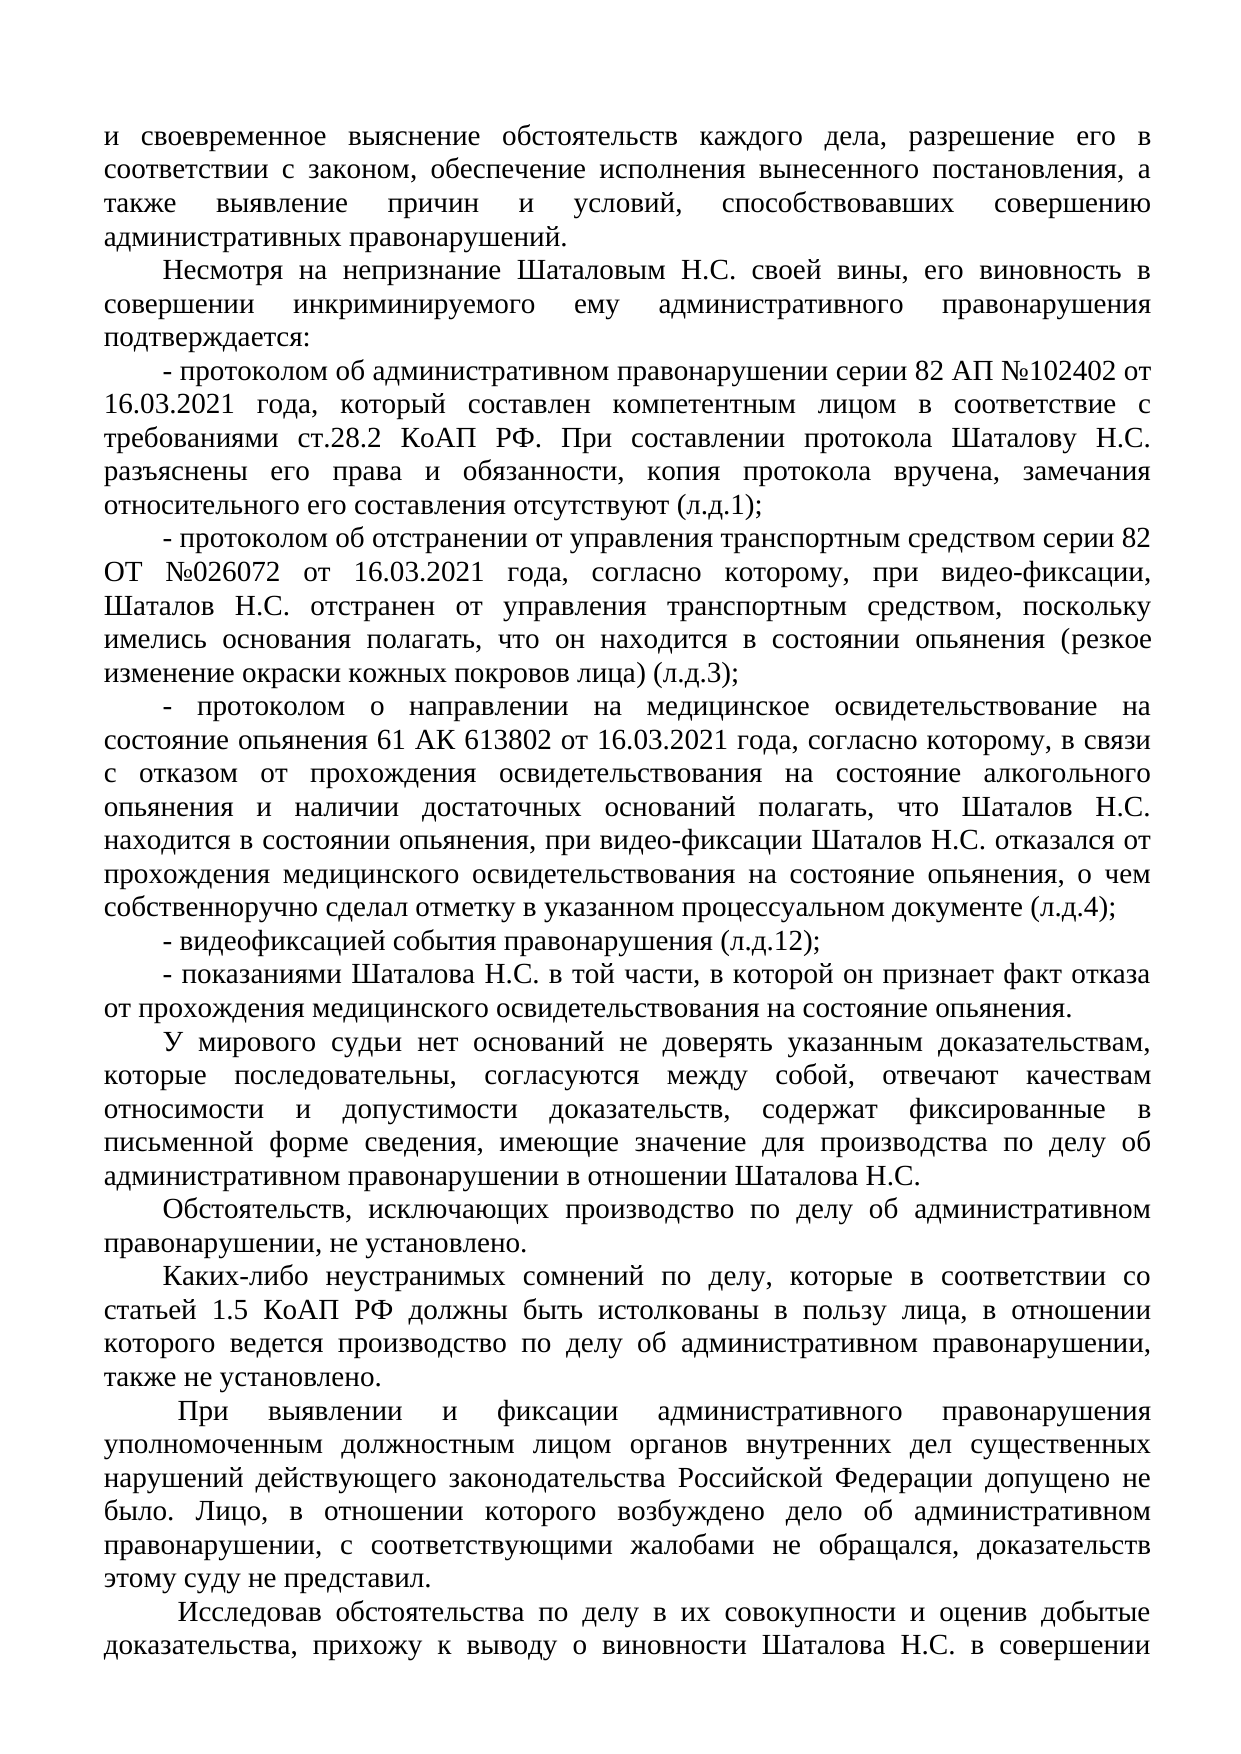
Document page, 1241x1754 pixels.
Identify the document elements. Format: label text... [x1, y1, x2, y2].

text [103, 118, 1152, 252]
text - показаниями Шаталова Н.С. в той части, в которой он признает факт отказа от прохождения медицинского освидетельствования на состояние опьянения. [103, 957, 1152, 1024]
text У мирового судьи нет оснований не доверять указанным доказательствам, которые последовательны, согласуются между собой, отвечают качествам относимости и допустимости доказательств, содержат фиксированные в письменной форме сведения, имеющие значение для производства по делу об административном правонарушении в отношении Шаталова Н.С. [103, 1024, 1152, 1191]
text Несмотря на непризнание Шаталовым Н.С. своей вины, его виновность в совершении инкриминируемого ему административного правонарушения подтверждается: [103, 252, 1152, 353]
text - протоколом об отстранении от управления транспортным средством серии 82 ОТ №026072 от 16.03.2021 года, согласно которому, при видео-фиксации, Шаталов Н.С. отстранен от управления транспортным средством, поскольку имелись основания полагать, что он находится в состоянии опьянения (резкое изменение окраски кожных покровов лица) (л.д.3); [103, 521, 1152, 688]
text - протоколом о направлении на медицинское освидетельствование на состояние опьянения 61 АК 613802 от 16.03.2021 года, согласно которому, в связи с отказом от прохождения освидетельствования на состояние алкогольного опьянения и наличии достаточных оснований полагать, что Шаталов Н.С. находится в состоянии опьянения, при видео-фиксации Шаталов Н.С. отказался от прохождения медицинского освидетельствования на состояние опьянения, о чем собственноручно сделал отметку в указанном процессуальном документе (л.д.4); [103, 688, 1152, 923]
text Каких-либо неустранимых сомнений по делу, которые в соответствии со статьей 1.5 КоАП РФ должны быть истолкованы в пользу лица, в отношении которого ведется производство по делу об административном правонарушении, также не установлено. [103, 1258, 1152, 1393]
text При выявлении и фиксации административного правонарушения уполномоченным должностным лицом органов внутренних дел существенных нарушений действующего законодательства Российской Федерации допущено не было. Лицо, в отношении которого возбуждено дело об административном правонарушении, с соответствующими жалобами не обращался, доказательств этому суду не представил. [103, 1393, 1152, 1594]
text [103, 1594, 1152, 1661]
text - видеофиксацией события правонарушения (л.д.12); [103, 923, 1152, 957]
text - протоколом об административном правонарушении серии 82 АП №102402 от 16.03.2021 года, который составлен компетентным лицом в соответствие с требованиями ст.28.2 КоАП РФ. При составлении протокола Шаталову Н.С. разъяснены его права и обязанности, копия протокола вручена, замечания относительного его составления отсутствуют (л.д.1); [103, 353, 1152, 521]
text Обстоятельств, исключающих производство по делу об административном правонарушении, не установлено. [103, 1191, 1152, 1258]
